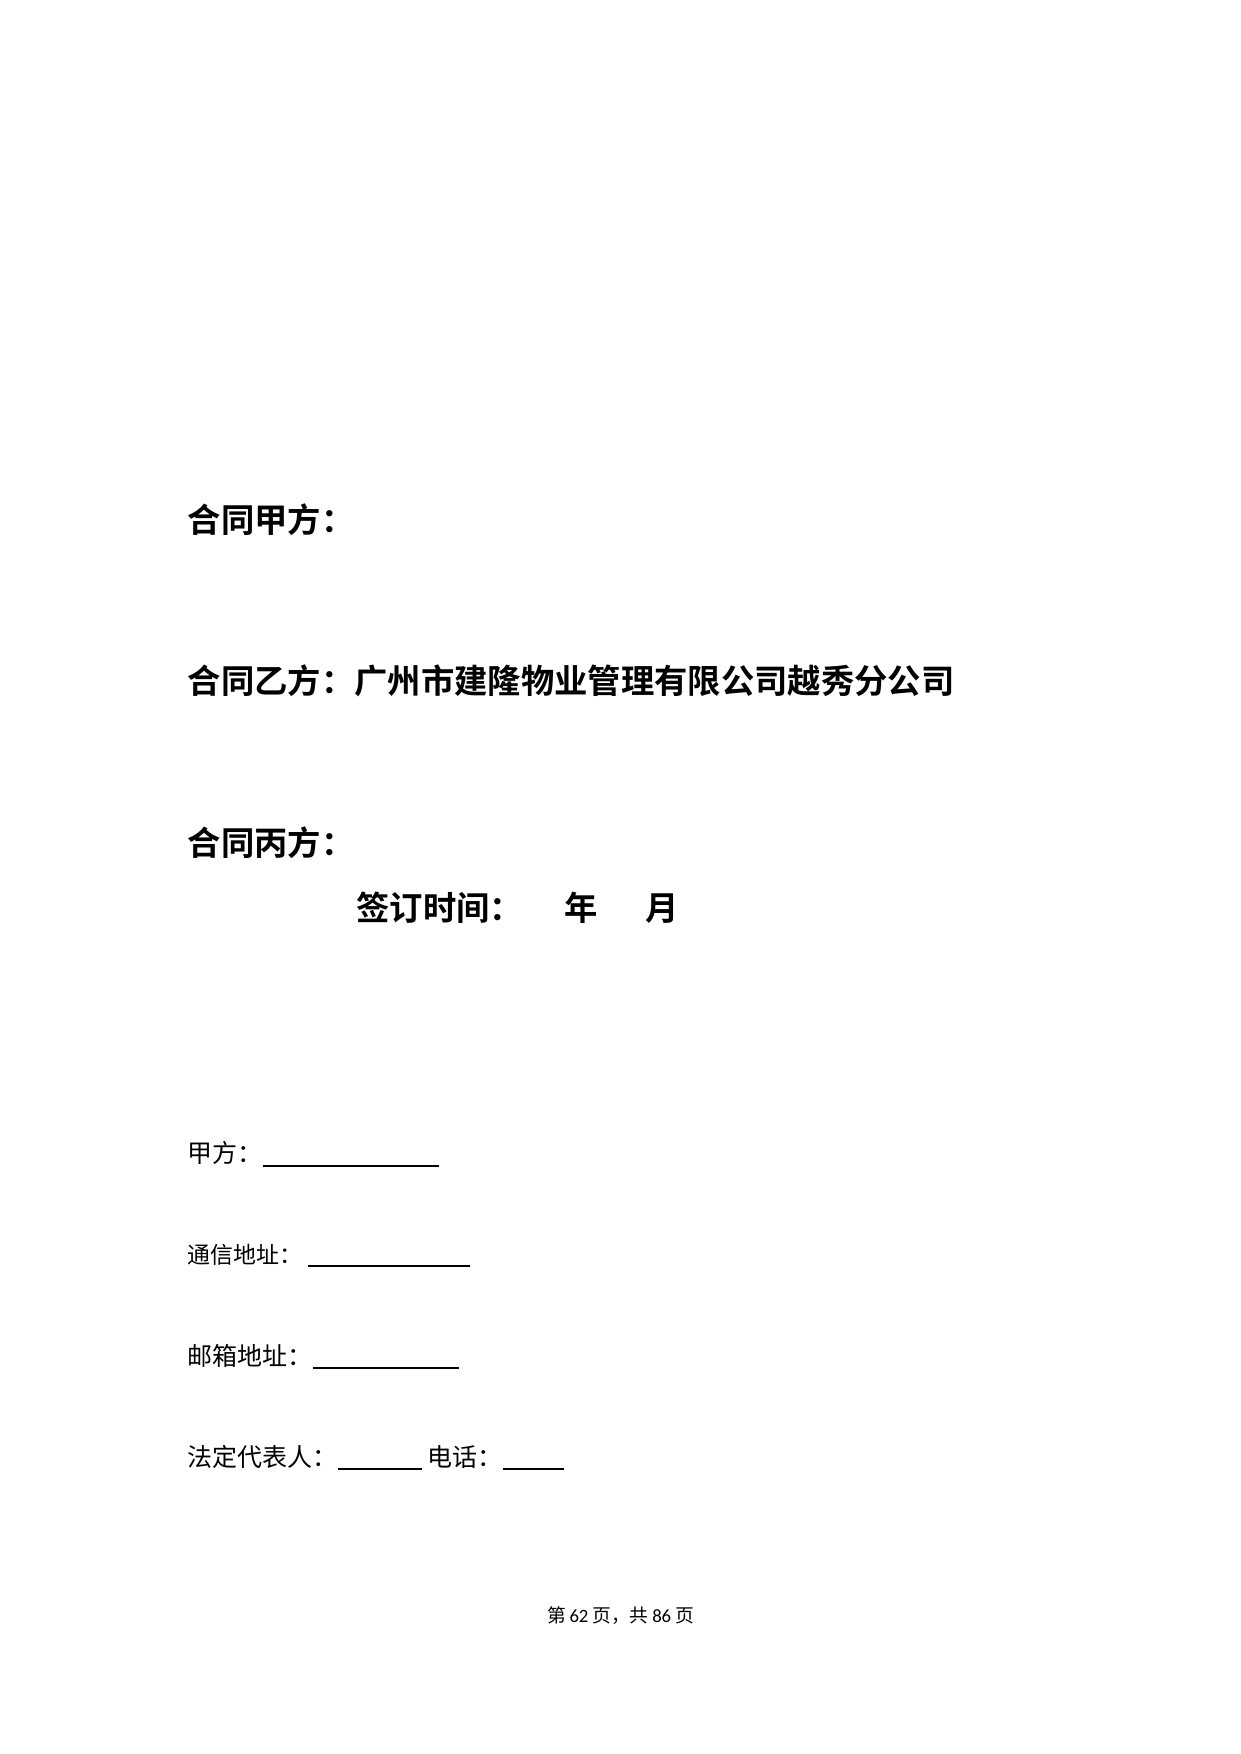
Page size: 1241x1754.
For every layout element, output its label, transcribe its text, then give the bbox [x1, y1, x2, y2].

text 合同丙方： [187, 808, 1053, 873]
text 法定代表人： 电话： [187, 1423, 1053, 1488]
text 签订时间： 年 月 [187, 873, 1053, 938]
text 合同乙方：广州市建隆物业管理有限公司越秀分公司 [187, 647, 1053, 712]
text 合同甲方： [187, 485, 1053, 550]
text 通信地址： [187, 1221, 1053, 1286]
text 邮箱地址： [187, 1322, 1053, 1387]
text 甲方： [187, 1119, 1053, 1184]
